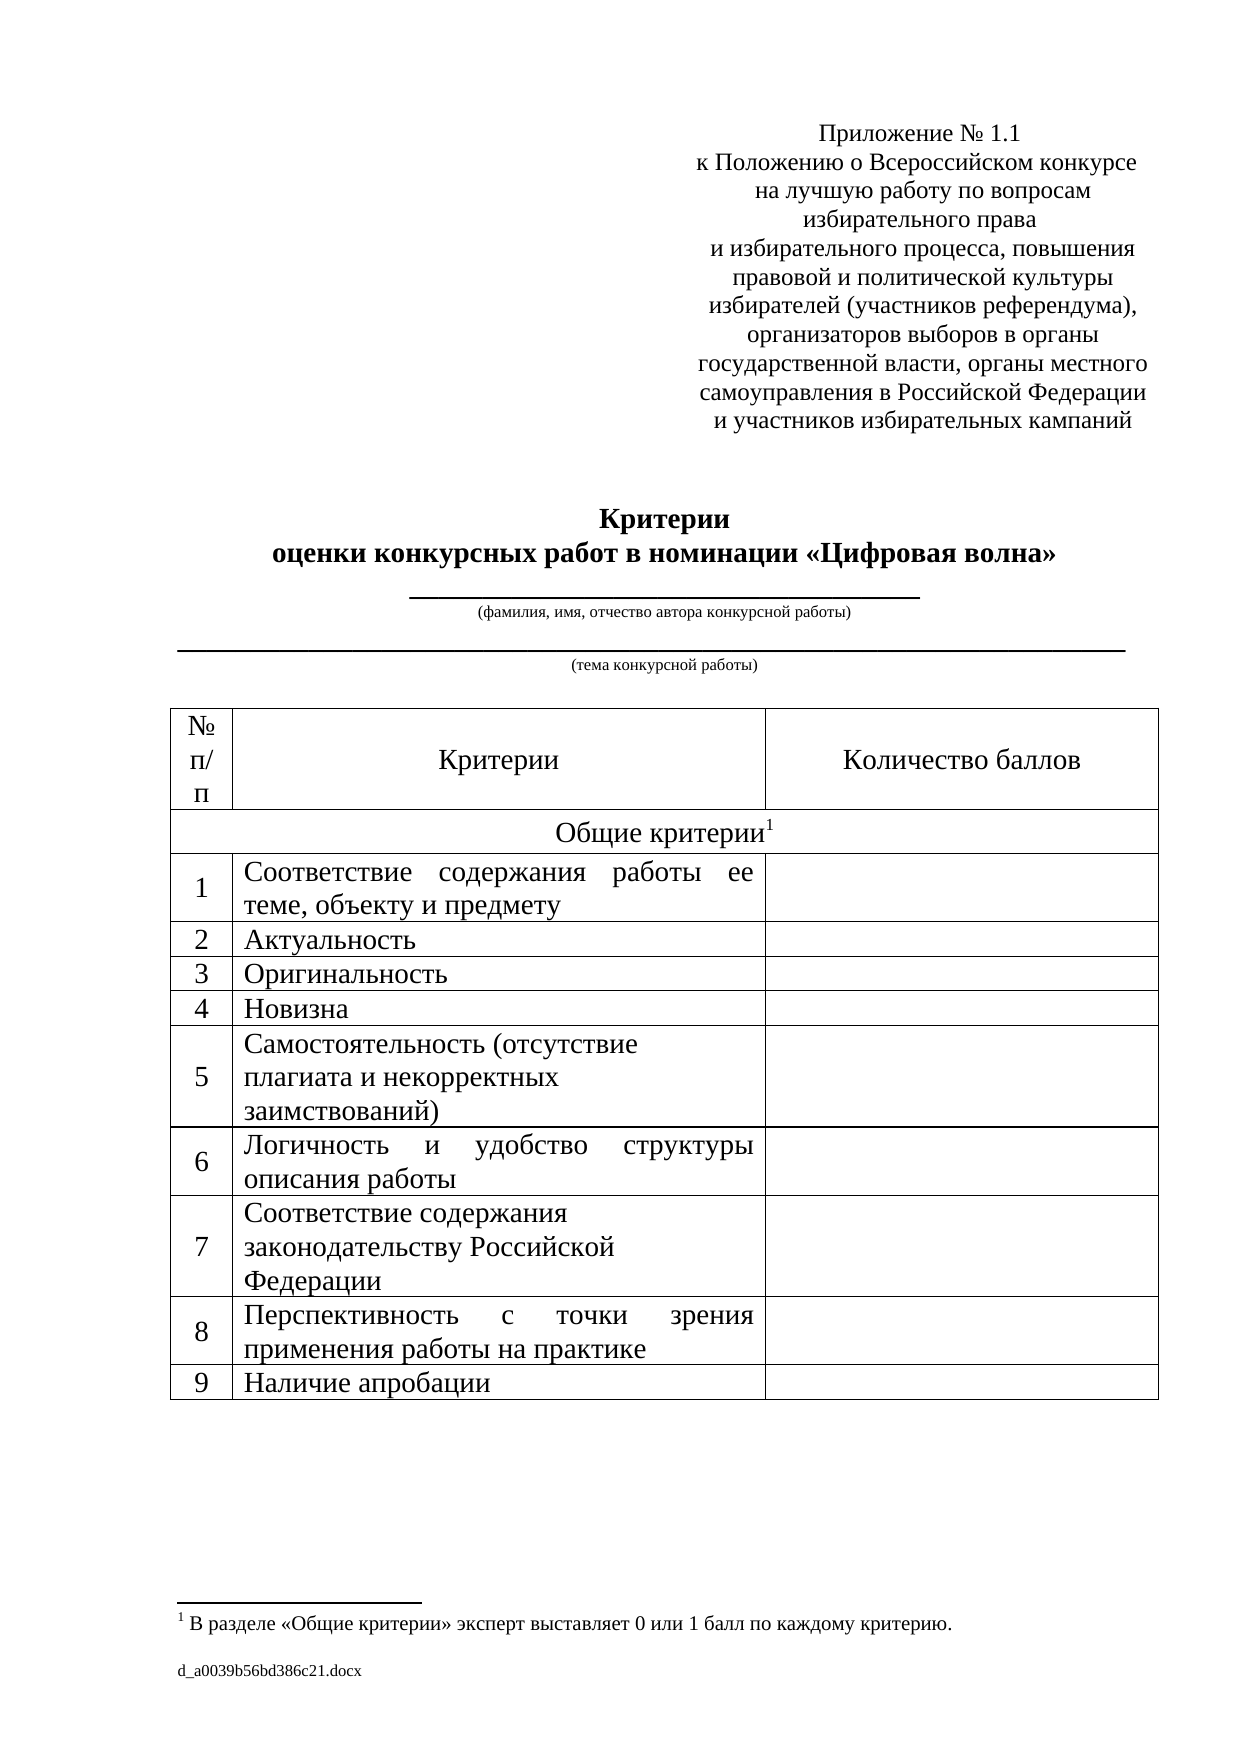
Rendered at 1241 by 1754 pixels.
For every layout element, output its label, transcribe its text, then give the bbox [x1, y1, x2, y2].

table_cell Общие критерии [171, 810, 1158, 853]
table_cell 4 [171, 991, 232, 1025]
table_cell [766, 957, 1158, 990]
table_cell Логичность и удобство структуры описания работы [233, 1128, 765, 1194]
table_cell [766, 1297, 1158, 1364]
text к Положению о Всероссийском конкурсе на лучшую работу по вопросам избирательного права и избирательного процесса, повышения правовой и политической культуры избирателей (участников референдума), организаторов выборов в органы государственной власти, органы местного самоуправления в Российской Федерации и участников избирательных кампаний [687, 147, 1152, 434]
table_cell Наличие апробации [233, 1365, 765, 1399]
table_cell 2 [171, 922, 232, 956]
text оценки конкурсных работ в номинации «Цифровая волна» [177, 535, 1152, 568]
text Приложение № 1.1 [687, 118, 1152, 147]
table_cell 9 [171, 1365, 232, 1399]
table_cell 5 [171, 1026, 232, 1126]
table_cell 1 [171, 854, 232, 921]
table_cell 7 [171, 1196, 232, 1296]
table_cell [766, 1365, 1158, 1399]
text _________________________________________________________________ [177, 621, 1152, 655]
text ___________________________________ [177, 568, 1152, 602]
text (фамилия, имя, отчество автора конкурсной работы) [177, 602, 1152, 621]
table_header Критерии [233, 709, 765, 809]
table_cell Новизна [233, 991, 765, 1025]
table_cell 6 [171, 1128, 232, 1194]
table_cell Перспективность с точки зрения применения работы на практике [233, 1297, 765, 1364]
table_cell [766, 922, 1158, 956]
table_cell 3 [171, 957, 232, 990]
table_cell 8 [171, 1297, 232, 1364]
table_cell [766, 991, 1158, 1025]
table_cell Соответствие содержания законодательству Российской Федерации [233, 1196, 765, 1296]
table_cell Оригинальность [233, 957, 765, 990]
table_cell Актуальность [233, 922, 765, 956]
table_header № п/п [171, 709, 232, 809]
text (тема конкурсной работы) [177, 655, 1152, 674]
table_cell Самостоятельность (отсутствие плагиата и некорректных заимствований) [233, 1026, 765, 1126]
table_cell [766, 1026, 1158, 1126]
table_header Количество баллов [766, 709, 1158, 809]
table_cell [766, 854, 1158, 921]
table_cell [766, 1128, 1158, 1194]
text Критерии [177, 501, 1152, 535]
table_cell [766, 1196, 1158, 1296]
table_cell Соответствие содержания работы ее теме, объекту и предмету [233, 854, 765, 921]
